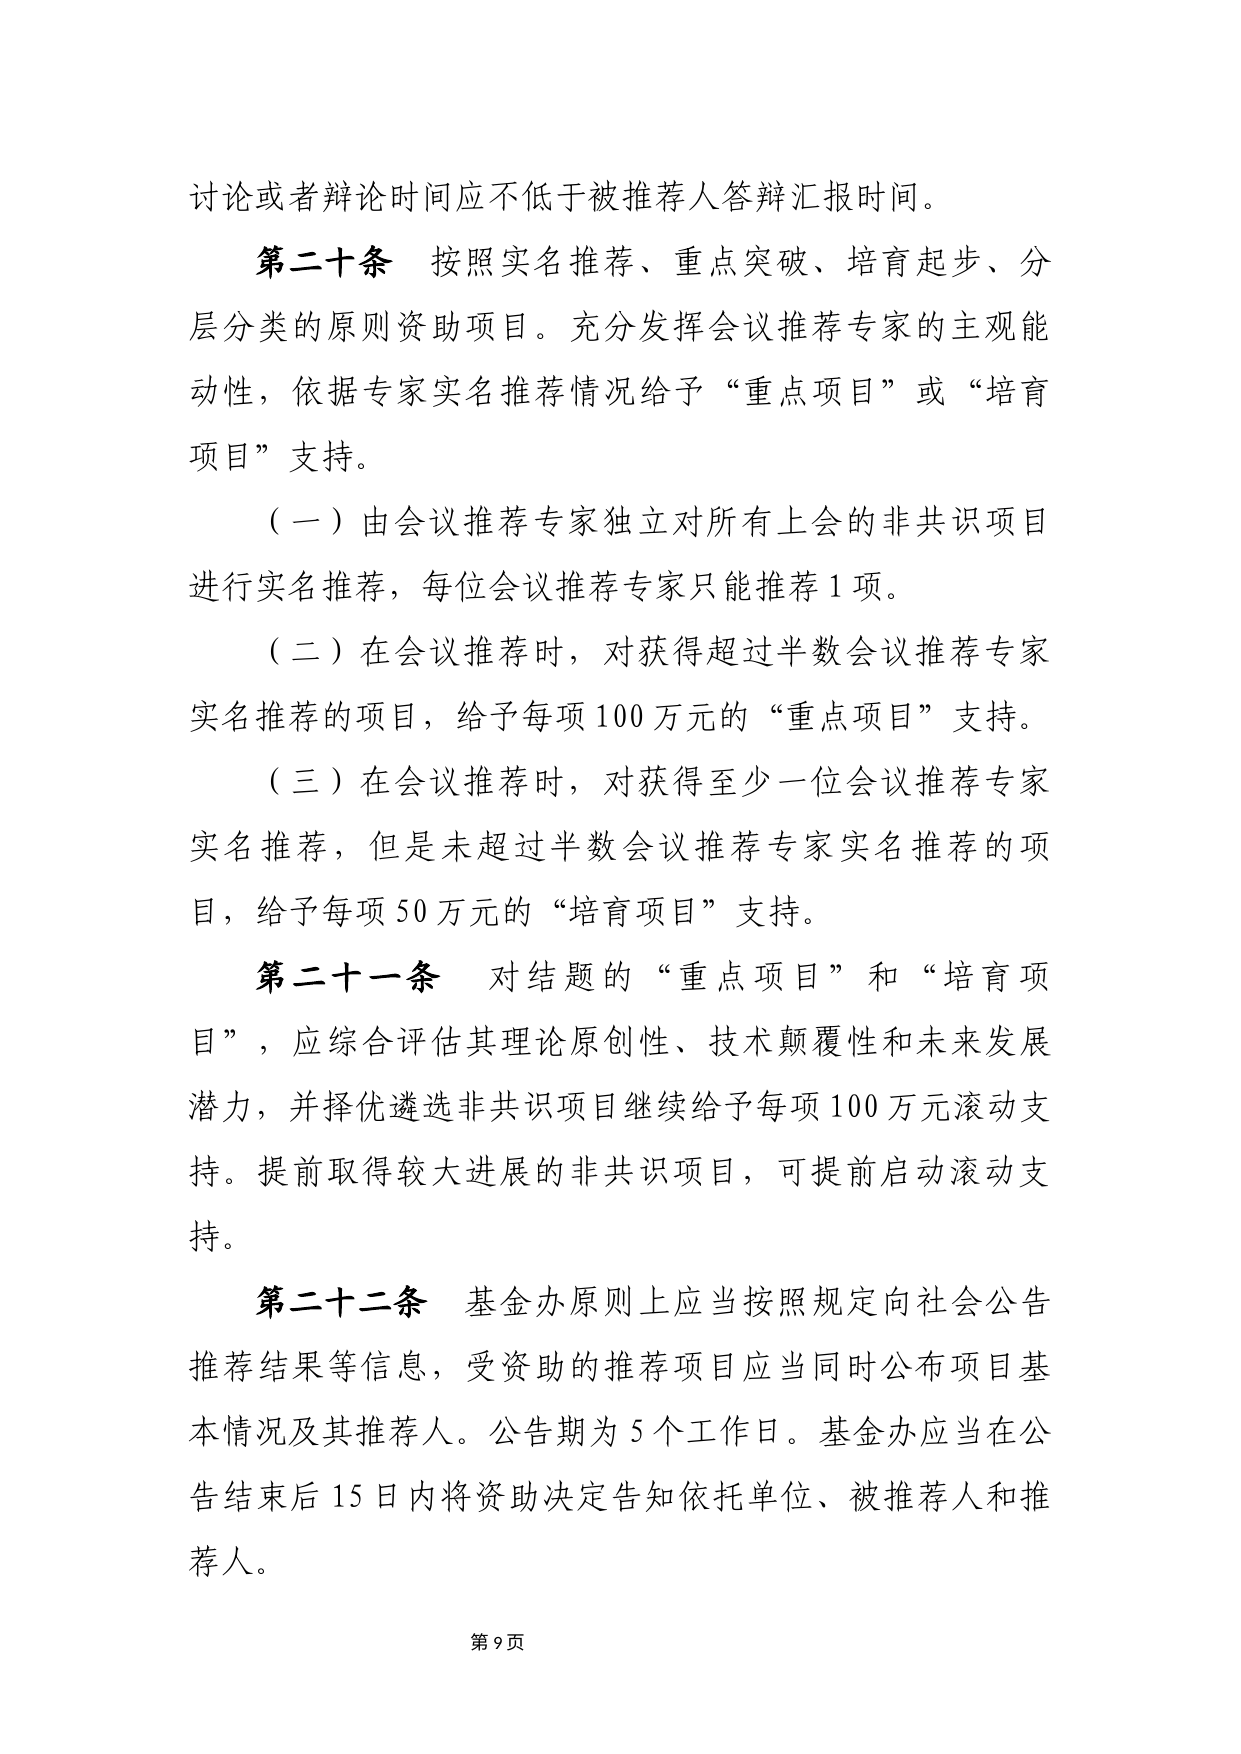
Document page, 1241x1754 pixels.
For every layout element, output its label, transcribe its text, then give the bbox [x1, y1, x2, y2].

text （一）由会议推荐专家独立对所有上会的非共识项目进行实名推荐，每位会议推荐专家只能推荐1项。 [187, 487, 1053, 617]
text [187, 162, 1053, 227]
text 第二十二条 基金办原则上应当按照规定向社会公告推荐结果等信息，受资助的推荐项目应当同时公布项目基本情况及其推荐人。公告期为5个工作日。基金办应当在公告结束后15日内将资助决定告知依托单位、被推荐人和推荐人。 [187, 1267, 1053, 1592]
text 第二十条 按照实名推荐、重点突破、培育起步、分层分类的原则资助项目。充分发挥会议推荐专家的主观能动性，依据专家实名推荐情况给予“重点项目”或“培育项目”支持。 [187, 227, 1053, 487]
text （二）在会议推荐时，对获得超过半数会议推荐专家实名推荐的项目，给予每项100万元的“重点项目”支持。 [187, 617, 1053, 747]
text 第二十一条 对结题的“重点项目”和“培育项目”，应综合评估其理论原创性、技术颠覆性和未来发展潜力，并择优遴选非共识项目继续给予每项100万元滚动支持。提前取得较大进展的非共识项目，可提前启动滚动支持。 [187, 942, 1053, 1267]
text （三）在会议推荐时，对获得至少一位会议推荐专家实名推荐，但是未超过半数会议推荐专家实名推荐的项目，给予每项50万元的“培育项目”支持。 [187, 747, 1053, 942]
